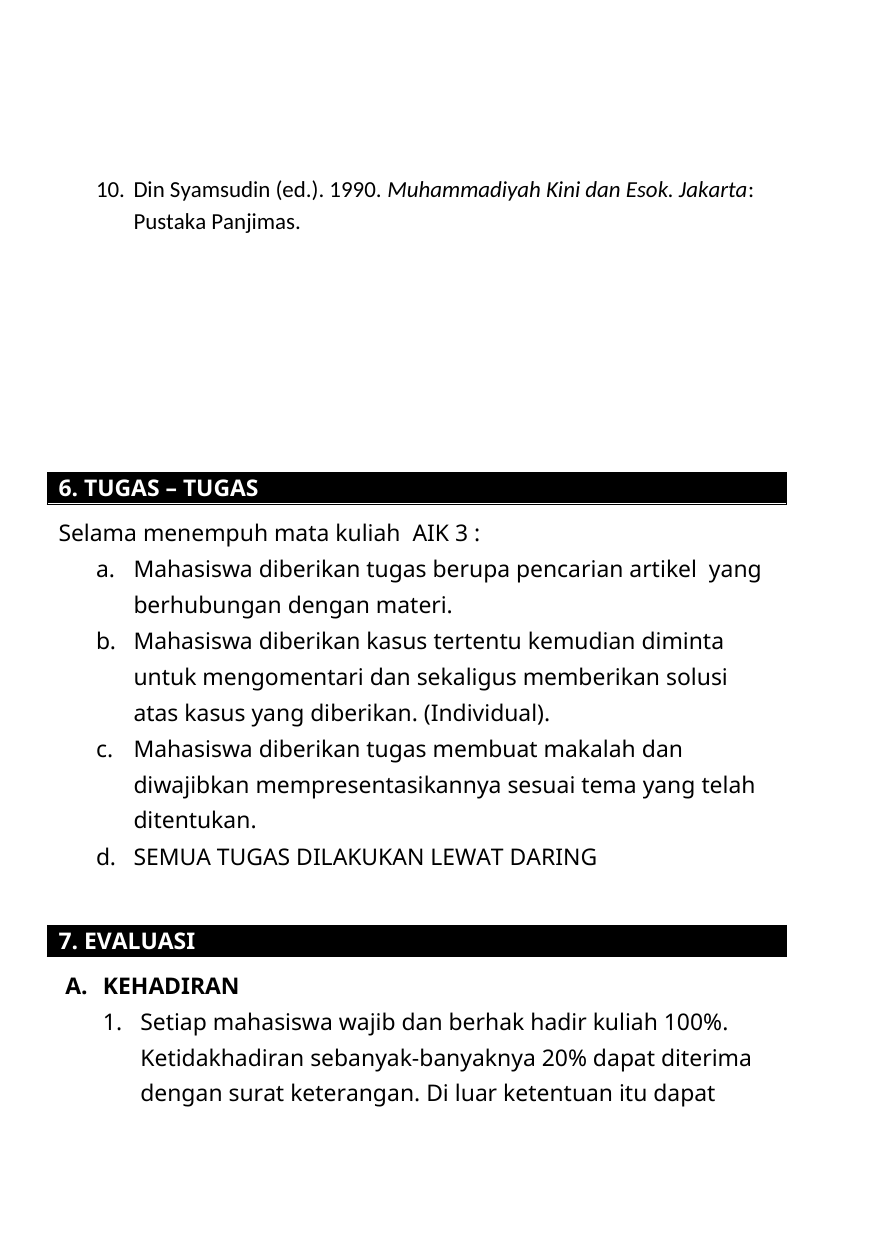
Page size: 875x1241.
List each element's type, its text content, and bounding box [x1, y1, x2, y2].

list Din Syamsudin (ed.). 1990. Muhammadiyah Kini dan Esok. Jakarta: Pustaka Panjimas. [96, 175, 774, 235]
text Selama menempuh mata kuliah AIK 3 : [58, 517, 774, 548]
list Mahasiswa diberikan tugas membuat makalah dan diwajibkan mempresentasikannya sesuai tema yang telah ditentukan. [96, 733, 774, 836]
list Mahasiswa diberikan kasus tertentu kemudian diminta untuk mengomentari dan sekaligus memberikan solusi atas kasus yang diberikan. (Individual). [96, 625, 774, 728]
list SEMUA TUGAS DILAKUKAN LEWAT DARING [96, 840, 774, 872]
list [103, 1006, 774, 1109]
list Mahasiswa diberikan tugas berupa pencarian artikel yang berhubungan dengan materi. [96, 553, 774, 620]
table_header 7. EVALUASI [48, 925, 786, 956]
list KEHADIRAN [65, 969, 774, 1001]
table_header 6. TUGAS – TUGAS [48, 472, 786, 503]
